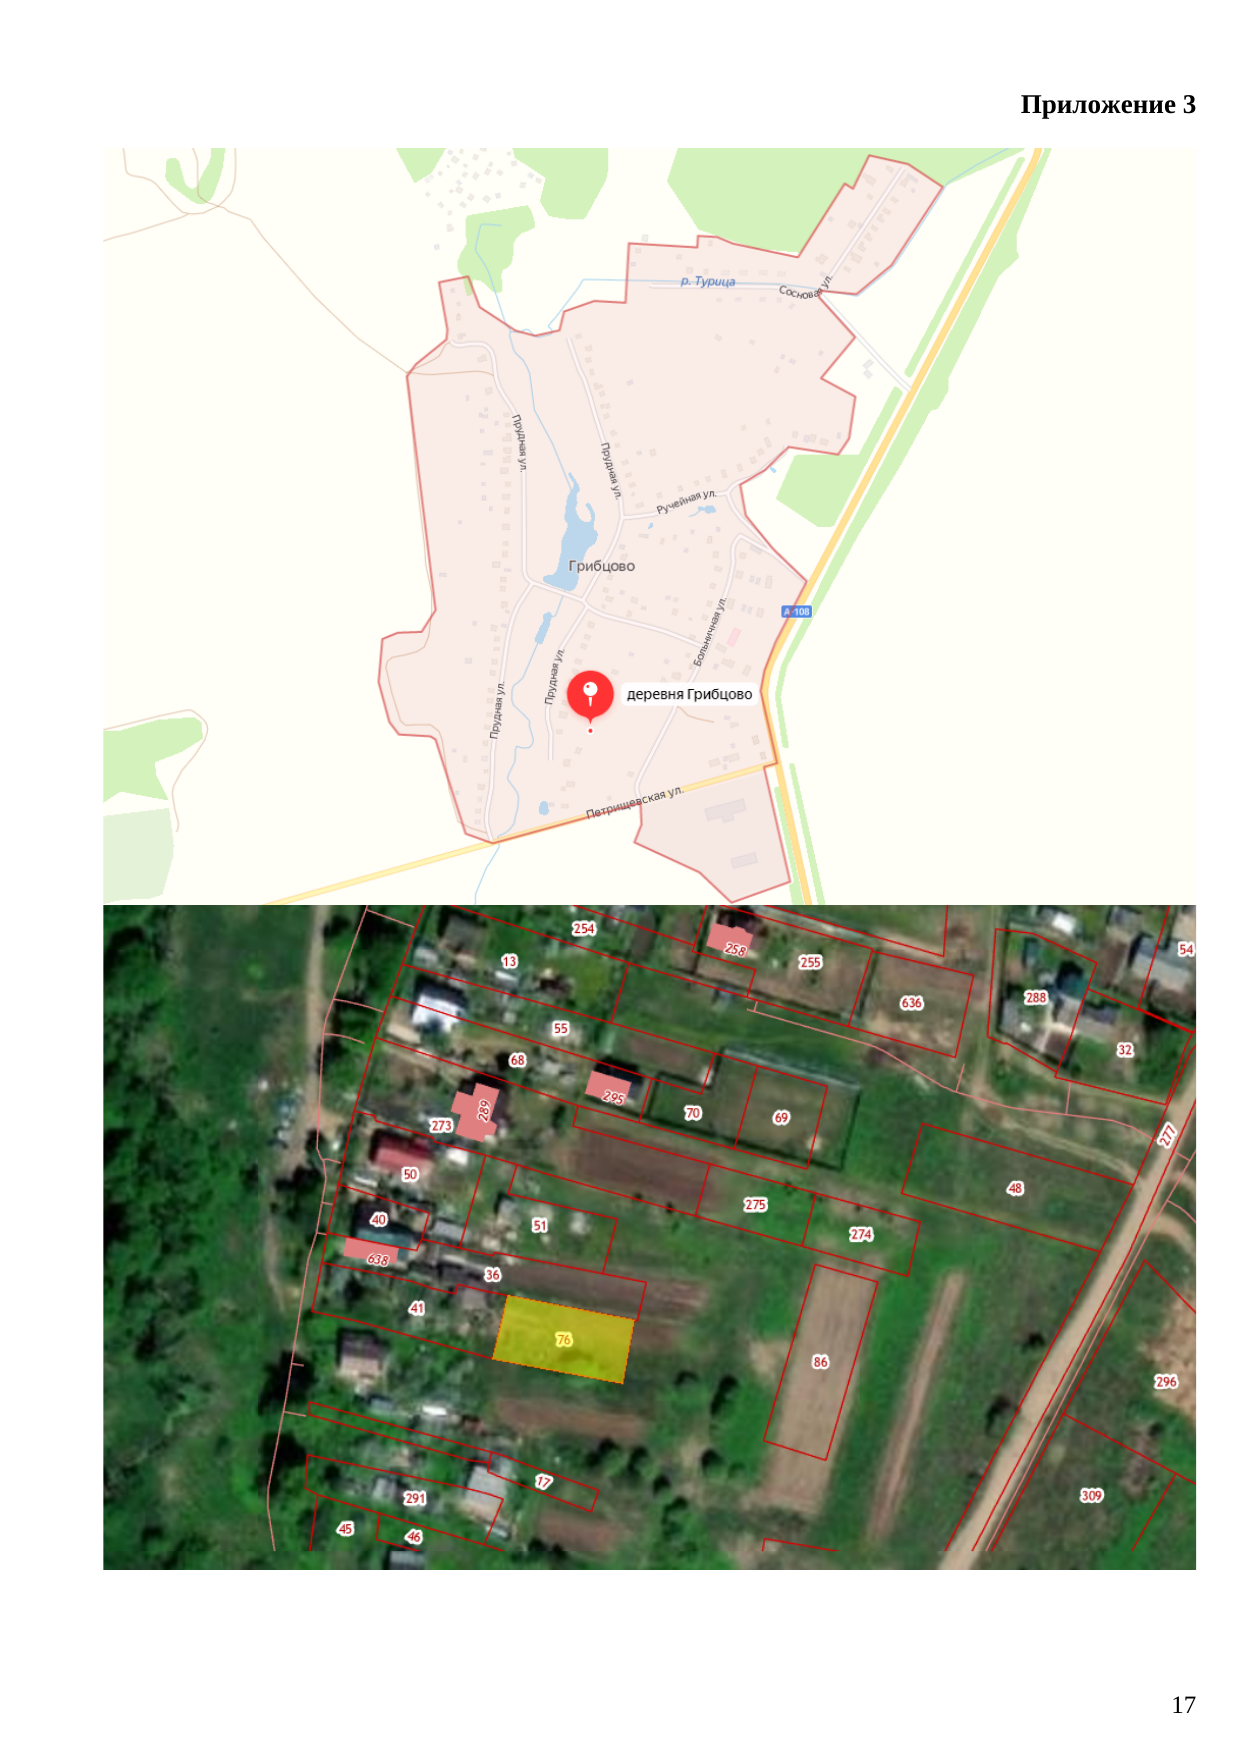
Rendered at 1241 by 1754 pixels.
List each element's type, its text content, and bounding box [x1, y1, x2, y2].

picture [103, 148, 1197, 1570]
subtitle Приложение 3 [43, 89, 1196, 120]
